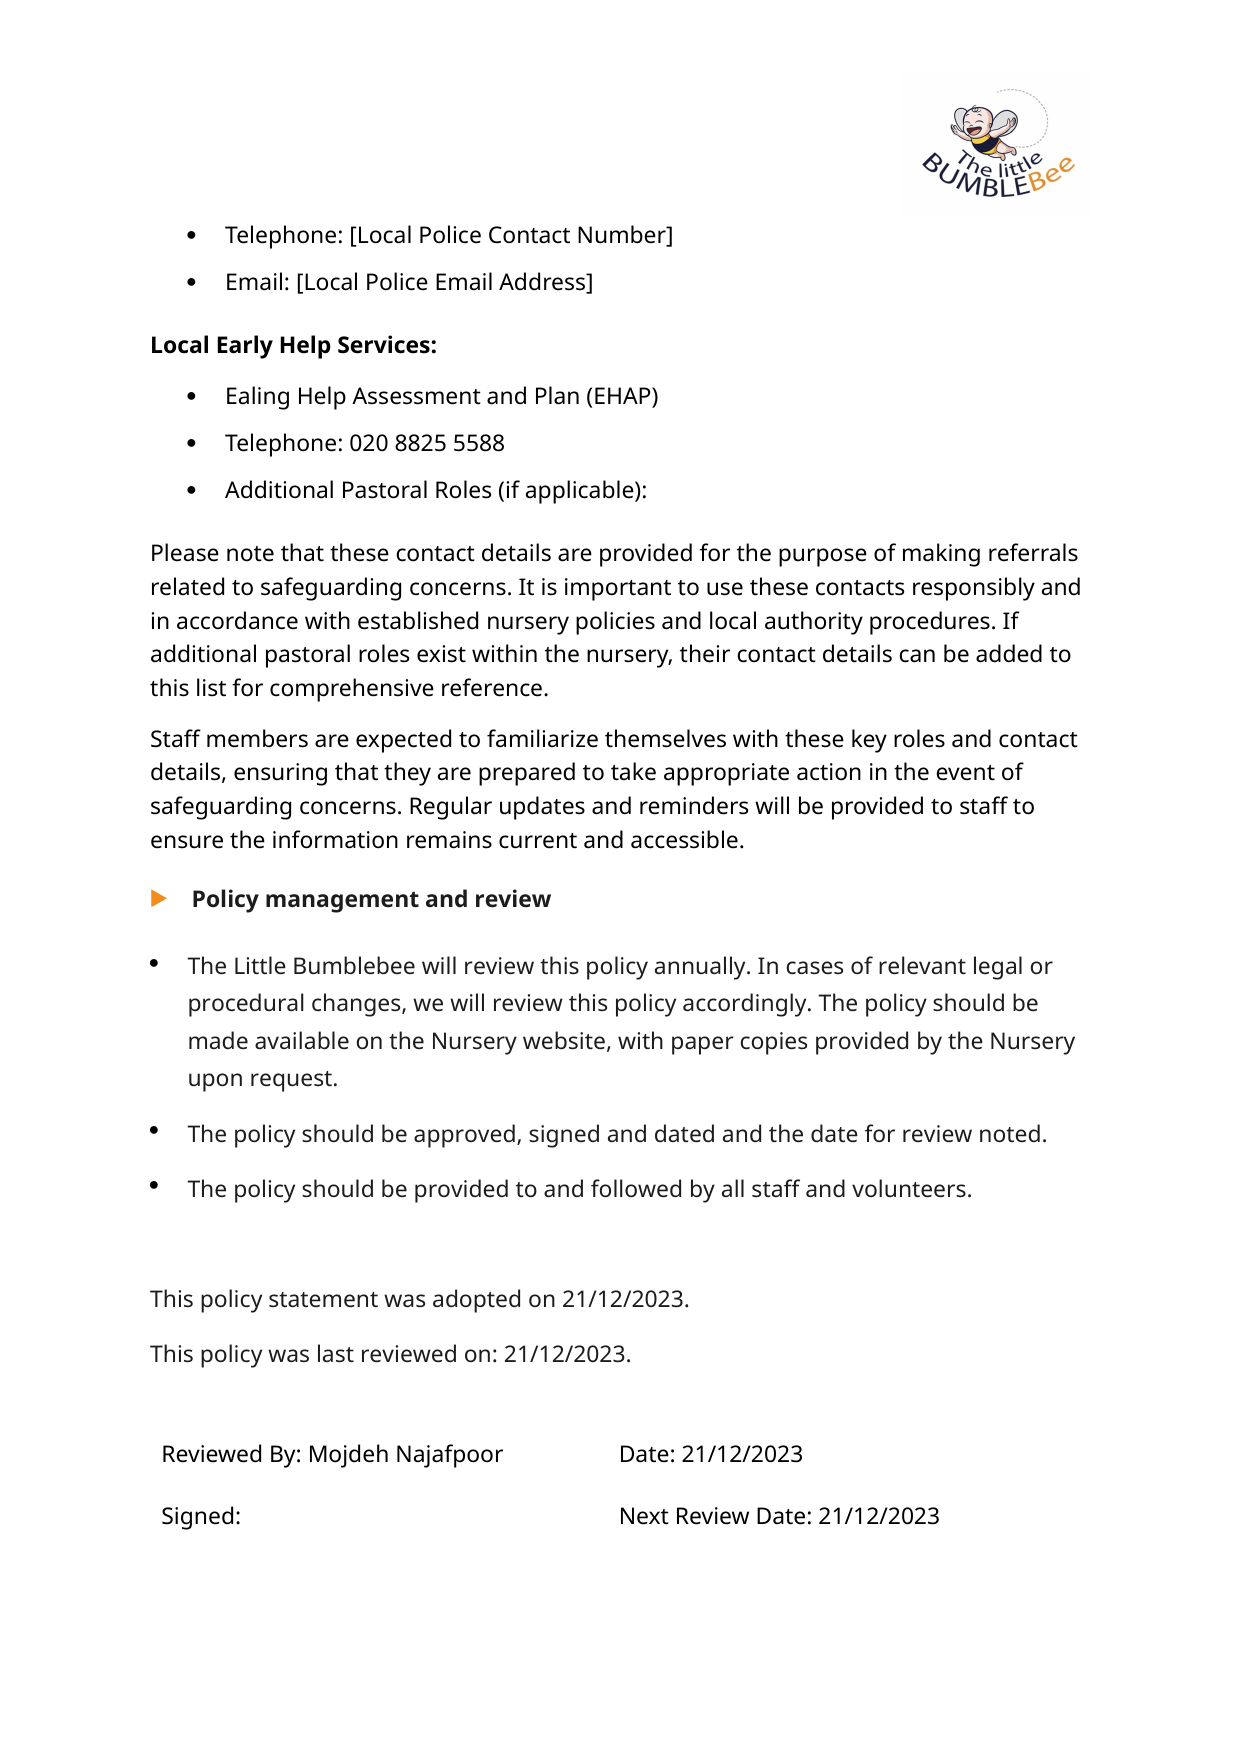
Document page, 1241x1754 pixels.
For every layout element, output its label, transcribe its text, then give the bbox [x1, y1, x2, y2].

list Email: [Local Police Email Address] [187, 266, 1090, 297]
text Local Early Help Services: [150, 329, 1090, 361]
picture [900, 73, 1091, 219]
picture [151, 889, 167, 907]
list Telephone: [Local Police Contact Number] [187, 219, 1090, 250]
list Additional Pastoral Roles (if applicable): [187, 474, 1090, 505]
list Telephone: 020 8825 5588 [187, 427, 1090, 458]
list The policy should be approved, signed and dated and the date for review noted. [150, 1111, 1090, 1149]
subtitle Policy management and review [150, 883, 1090, 914]
table_header Date: 21/12/2023 [607, 1438, 1089, 1500]
text This policy was last reviewed on: 21/12/2023. [150, 1332, 1090, 1369]
table_header Reviewed By: Mojdeh Najafpoor [150, 1438, 607, 1500]
list Ealing Help Assessment and Plan (EHAP) [187, 380, 1090, 411]
text Please note that these contact details are provided for the purpose of making referrals related to safeguarding concerns. It is important to use these contacts responsibly and in accordance with established nursery policies and local authority procedures. If additional pastoral roles exist within the nursery, their contact details can be added to this list for comprehensive reference. [150, 537, 1090, 703]
table_cell Next Review Date: 21/12/2023 [607, 1500, 1089, 1563]
list The Little Bumblebee will review this policy annually. In cases of relevant legal or procedural changes, we will review this policy accordingly. The policy should be made available on the Nursery website, with paper copies provided by the Nursery upon request. [150, 943, 1090, 1093]
text This policy statement was adopted on 21/12/2023. [150, 1277, 1090, 1314]
text Staff members are expected to familiarize themselves with these key roles and contact details, ensuring that they are prepared to take appropriate action in the event of safeguarding concerns. Regular updates and reminders will be provided to staff to ensure the information remains current and accessible. [150, 723, 1090, 855]
list The policy should be provided to and followed by all staff and volunteers. [150, 1166, 1090, 1204]
table_cell Signed: [150, 1500, 607, 1563]
